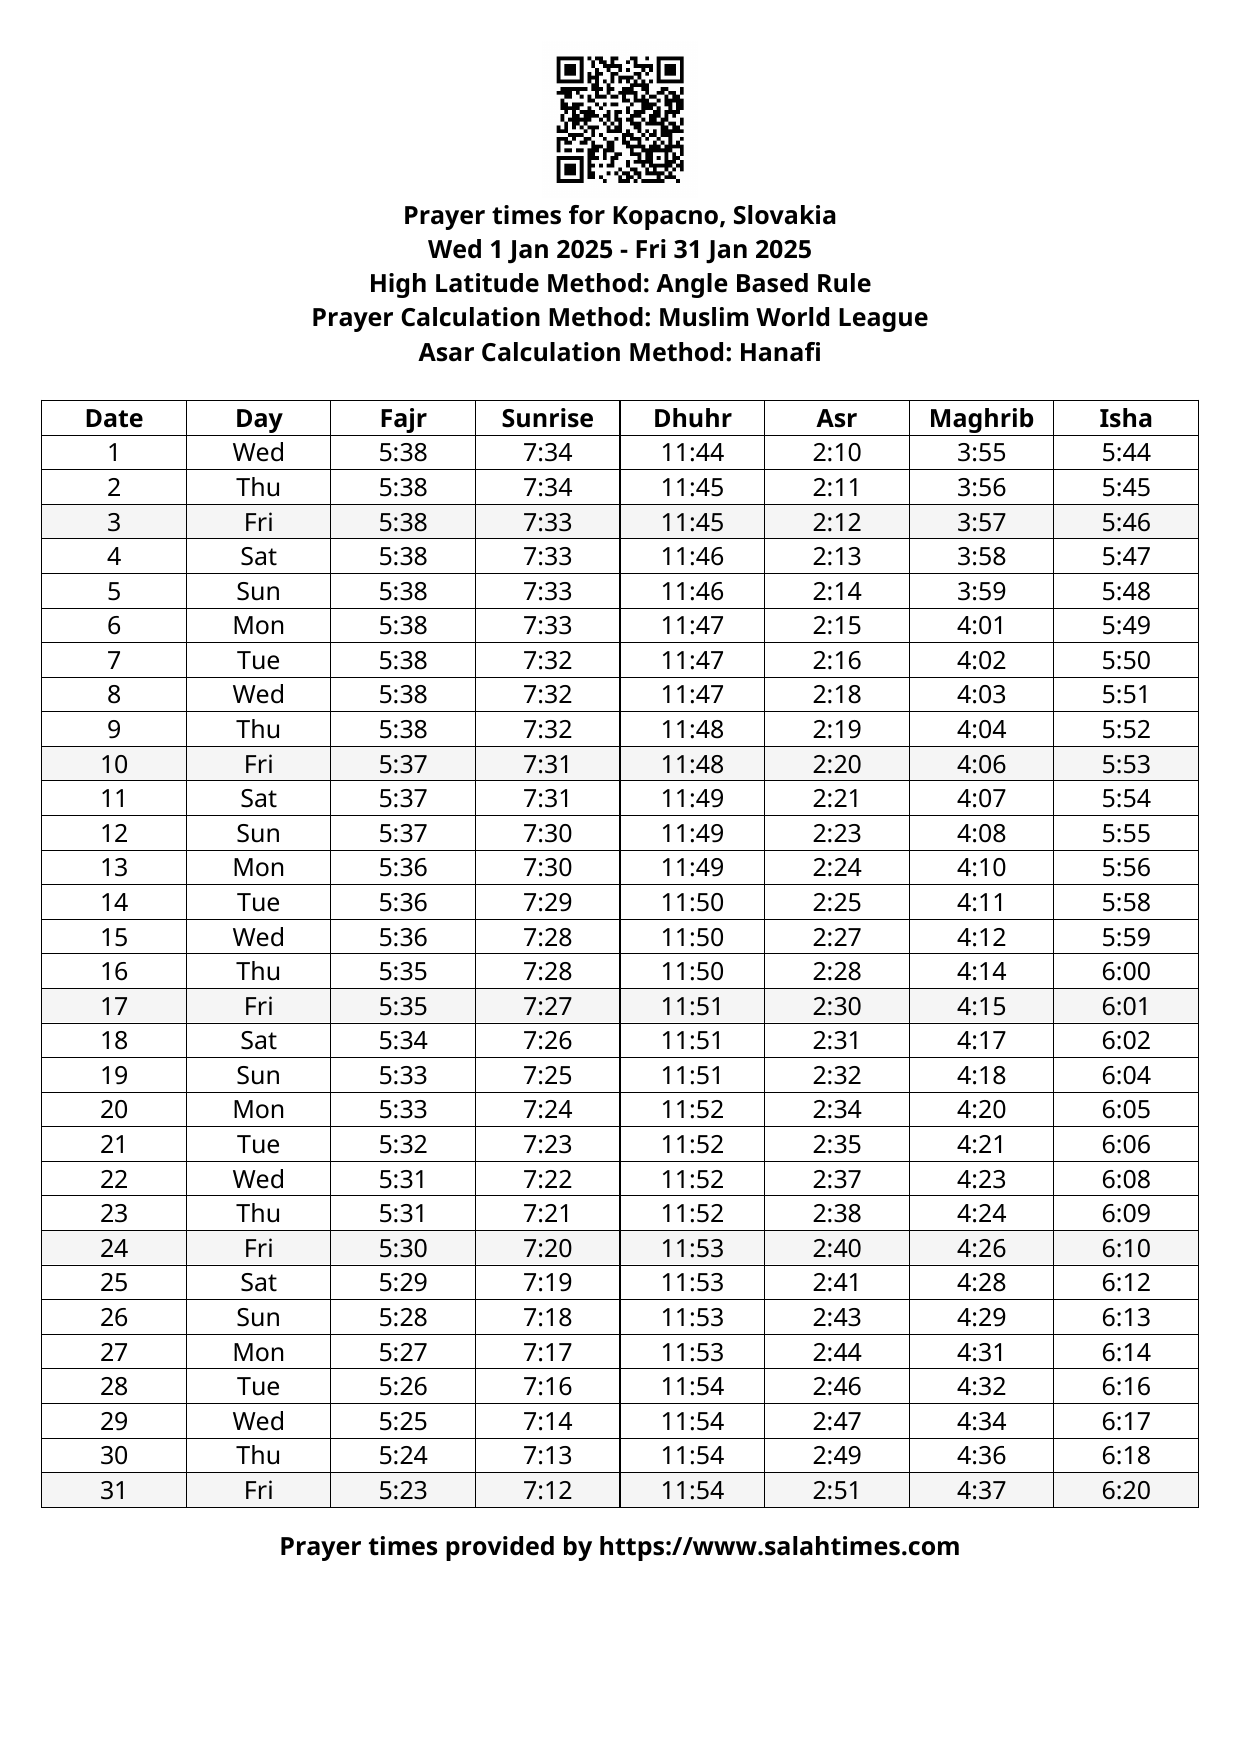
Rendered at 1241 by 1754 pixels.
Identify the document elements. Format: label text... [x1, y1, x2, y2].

table_cell 6:17 [1054, 1404, 1198, 1437]
table_cell 5:38 [331, 505, 475, 538]
table_cell Sat [187, 1024, 330, 1057]
table_cell 5:37 [331, 816, 475, 849]
table_cell 2:20 [765, 747, 909, 780]
table_cell 6:00 [1054, 954, 1198, 988]
table_cell 5:59 [1054, 920, 1198, 953]
table_cell 7:21 [476, 1196, 619, 1230]
table_cell 4:24 [910, 1196, 1053, 1230]
table_cell 5 [42, 574, 186, 607]
table_cell 21 [42, 1127, 186, 1161]
table_cell Sun [187, 1058, 330, 1092]
table_cell 31 [42, 1473, 186, 1507]
table_cell 4:15 [910, 989, 1053, 1022]
text Prayer Calculation Method: Muslim World League [42, 300, 1198, 334]
table_cell 8 [42, 678, 186, 711]
table_cell 4:21 [910, 1127, 1053, 1161]
table_cell 5:51 [1054, 678, 1198, 711]
table_cell 7:34 [476, 470, 619, 504]
table_cell 5:28 [331, 1300, 475, 1334]
text Asar Calculation Method: Hanafi [42, 334, 1198, 368]
table_cell 2:43 [765, 1300, 909, 1334]
table_cell 5:38 [331, 712, 475, 746]
table_cell 2:14 [765, 574, 909, 607]
table_cell Mon [187, 1335, 330, 1368]
table_cell Mon [187, 1093, 330, 1126]
table_cell 26 [42, 1300, 186, 1334]
table_cell 2:16 [765, 643, 909, 677]
table_cell 4:28 [910, 1266, 1053, 1299]
table_cell 4:02 [910, 643, 1053, 677]
table_cell 3:57 [910, 505, 1053, 538]
table_cell 18 [42, 1024, 186, 1057]
table_cell 2:24 [765, 851, 909, 884]
table_cell 23 [42, 1196, 186, 1230]
table_cell Tue [187, 1127, 330, 1161]
table_cell 4:20 [910, 1093, 1053, 1126]
table_cell 11:50 [621, 920, 764, 953]
text High Latitude Method: Angle Based Rule [42, 266, 1198, 300]
table_cell 4:37 [910, 1473, 1053, 1507]
table_cell 6:06 [1054, 1127, 1198, 1161]
table_cell 4:29 [910, 1300, 1053, 1334]
table_cell 6 [42, 609, 186, 642]
table_cell 2 [42, 470, 186, 504]
table_cell 7:23 [476, 1127, 619, 1161]
table_cell 7:30 [476, 816, 619, 849]
table_cell 7:17 [476, 1335, 619, 1368]
table_cell 11:54 [621, 1404, 764, 1437]
table_cell 14 [42, 885, 186, 919]
table_cell 5:33 [331, 1093, 475, 1126]
table_cell 5:49 [1054, 609, 1198, 642]
table_cell 2:47 [765, 1404, 909, 1437]
table_cell 5:30 [331, 1231, 475, 1264]
table_cell Thu [187, 1439, 330, 1472]
table_cell 7:30 [476, 851, 619, 884]
table_cell 5:45 [1054, 470, 1198, 504]
table_cell 4:34 [910, 1404, 1053, 1437]
table_cell 5:34 [331, 1024, 475, 1057]
table_cell 11:51 [621, 1024, 764, 1057]
table_cell 1 [42, 436, 186, 469]
table_cell 2:21 [765, 781, 909, 815]
table_cell Thu [187, 712, 330, 746]
table_cell 5:32 [331, 1127, 475, 1161]
table_cell 5:54 [1054, 781, 1198, 815]
table_cell 11:44 [621, 436, 764, 469]
table_cell 11:54 [621, 1369, 764, 1403]
table_cell Sat [187, 781, 330, 815]
table_cell 2:27 [765, 920, 909, 953]
table_cell Thu [187, 954, 330, 988]
table_cell 5:31 [331, 1162, 475, 1195]
table_cell 7:22 [476, 1162, 619, 1195]
table_cell 5:38 [331, 574, 475, 607]
table_cell Wed [187, 678, 330, 711]
table_cell 11:48 [621, 747, 764, 780]
table_cell Sun [187, 1300, 330, 1334]
table_cell 5:37 [331, 781, 475, 815]
table_cell 6:13 [1054, 1300, 1198, 1334]
table_cell 11:54 [621, 1439, 764, 1472]
table_cell Mon [187, 851, 330, 884]
table_cell 17 [42, 989, 186, 1022]
table_header Maghrib [910, 401, 1053, 434]
table_cell 5:36 [331, 851, 475, 884]
table_cell 29 [42, 1404, 186, 1437]
table_cell 2:41 [765, 1266, 909, 1299]
table_cell 7:32 [476, 643, 619, 677]
table_cell 2:15 [765, 609, 909, 642]
table_cell 5:35 [331, 954, 475, 988]
table_cell Sun [187, 574, 330, 607]
table_cell 7:27 [476, 989, 619, 1022]
table_cell 7:13 [476, 1439, 619, 1472]
table_cell 7:33 [476, 505, 619, 538]
table_cell 2:35 [765, 1127, 909, 1161]
table_cell 4:04 [910, 712, 1053, 746]
table_cell 5:25 [331, 1404, 475, 1437]
table_cell 6:14 [1054, 1335, 1198, 1368]
table_cell 15 [42, 920, 186, 953]
table_cell Fri [187, 1231, 330, 1264]
table_cell 4:17 [910, 1024, 1053, 1057]
table_header Dhuhr [621, 401, 764, 434]
table_cell 4:07 [910, 781, 1053, 815]
table_cell 7:19 [476, 1266, 619, 1299]
table_header Date [42, 401, 186, 434]
table_cell 27 [42, 1335, 186, 1368]
table_cell 11:53 [621, 1266, 764, 1299]
table_cell 5:38 [331, 678, 475, 711]
table_cell 3:58 [910, 539, 1053, 573]
table_cell 4:31 [910, 1335, 1053, 1368]
table_cell 5:26 [331, 1369, 475, 1403]
table_cell 6:01 [1054, 989, 1198, 1022]
table_cell 5:24 [331, 1439, 475, 1472]
table_cell 7:20 [476, 1231, 619, 1264]
table_cell Mon [187, 609, 330, 642]
table_cell 2:34 [765, 1093, 909, 1126]
table_cell 11:49 [621, 781, 764, 815]
table_cell 25 [42, 1266, 186, 1299]
table_cell 24 [42, 1231, 186, 1264]
table_cell 3 [42, 505, 186, 538]
table_cell 11:49 [621, 851, 764, 884]
table_cell 7:24 [476, 1093, 619, 1126]
table_cell 2:37 [765, 1162, 909, 1195]
table_cell 7:28 [476, 920, 619, 953]
table_cell 6:02 [1054, 1024, 1198, 1057]
table_cell 11:50 [621, 954, 764, 988]
table_cell 2:32 [765, 1058, 909, 1092]
table_cell 11:51 [621, 1058, 764, 1092]
table_cell 2:19 [765, 712, 909, 746]
table_header Day [187, 401, 330, 434]
table_cell 12 [42, 816, 186, 849]
table_cell 2:46 [765, 1369, 909, 1403]
table_cell 11:49 [621, 816, 764, 849]
table_cell 5:53 [1054, 747, 1198, 780]
table_cell 11:52 [621, 1196, 764, 1230]
table_cell 4:14 [910, 954, 1053, 988]
table_cell 2:28 [765, 954, 909, 988]
table_cell 5:46 [1054, 505, 1198, 538]
table_cell 11:45 [621, 505, 764, 538]
table_cell 5:37 [331, 747, 475, 780]
table_cell Wed [187, 1162, 330, 1195]
table_cell 22 [42, 1162, 186, 1195]
table_cell 7:33 [476, 539, 619, 573]
table_cell 4:32 [910, 1369, 1053, 1403]
table_cell 6:10 [1054, 1231, 1198, 1264]
table_cell 4:03 [910, 678, 1053, 711]
table_cell 6:18 [1054, 1439, 1198, 1472]
table_cell 6:20 [1054, 1473, 1198, 1507]
table_cell 5:47 [1054, 539, 1198, 573]
table_cell 4:26 [910, 1231, 1053, 1264]
table_cell 16 [42, 954, 186, 988]
table_header Fajr [331, 401, 475, 434]
text Prayer times for Kopacno, Slovakia [42, 198, 1198, 232]
table_cell 11:52 [621, 1162, 764, 1195]
table_cell Tue [187, 643, 330, 677]
picture [542, 41, 699, 198]
table_cell 7 [42, 643, 186, 677]
table_cell 7:18 [476, 1300, 619, 1334]
table_cell 4:18 [910, 1058, 1053, 1092]
table_cell 5:31 [331, 1196, 475, 1230]
table_cell 5:38 [331, 609, 475, 642]
table_cell 30 [42, 1439, 186, 1472]
table_cell 4:23 [910, 1162, 1053, 1195]
table_cell Thu [187, 1196, 330, 1230]
table_cell 6:12 [1054, 1266, 1198, 1299]
table_cell 11:53 [621, 1335, 764, 1368]
table_cell 3:55 [910, 436, 1053, 469]
table_cell 11:50 [621, 885, 764, 919]
table_cell 6:05 [1054, 1093, 1198, 1126]
table_cell 11:45 [621, 470, 764, 504]
table_cell 4:01 [910, 609, 1053, 642]
table_cell 4:06 [910, 747, 1053, 780]
table_cell Sat [187, 1266, 330, 1299]
table_cell 5:33 [331, 1058, 475, 1092]
table_cell 5:38 [331, 539, 475, 573]
table_cell 5:36 [331, 920, 475, 953]
table_cell 4:10 [910, 851, 1053, 884]
table_cell 6:09 [1054, 1196, 1198, 1230]
table_cell Sun [187, 816, 330, 849]
table_cell 4 [42, 539, 186, 573]
table_cell 7:31 [476, 781, 619, 815]
table_cell 11:52 [621, 1093, 764, 1126]
table_cell 9 [42, 712, 186, 746]
table_cell 2:30 [765, 989, 909, 1022]
table_cell 20 [42, 1093, 186, 1126]
table_cell 2:23 [765, 816, 909, 849]
table_cell Tue [187, 1369, 330, 1403]
table_cell 13 [42, 851, 186, 884]
table_cell 11 [42, 781, 186, 815]
table_cell 11:53 [621, 1231, 764, 1264]
table_cell 2:51 [765, 1473, 909, 1507]
table_cell 6:04 [1054, 1058, 1198, 1092]
table_cell 2:13 [765, 539, 909, 573]
table_cell 5:55 [1054, 816, 1198, 849]
table_cell 5:58 [1054, 885, 1198, 919]
table_cell 5:44 [1054, 436, 1198, 469]
table_cell 7:26 [476, 1024, 619, 1057]
table_cell 7:12 [476, 1473, 619, 1507]
table_cell 7:32 [476, 712, 619, 746]
table_cell 7:34 [476, 436, 619, 469]
table_cell 2:31 [765, 1024, 909, 1057]
table_cell 11:46 [621, 574, 764, 607]
table_cell Fri [187, 989, 330, 1022]
table_cell Wed [187, 920, 330, 953]
table_cell 2:40 [765, 1231, 909, 1264]
table_cell 5:29 [331, 1266, 475, 1299]
table_cell Fri [187, 1473, 330, 1507]
table_header Asr [765, 401, 909, 434]
table_cell 4:08 [910, 816, 1053, 849]
table_cell 11:47 [621, 678, 764, 711]
table_cell 11:54 [621, 1473, 764, 1507]
table_cell 7:33 [476, 609, 619, 642]
table_cell 7:16 [476, 1369, 619, 1403]
table_cell Wed [187, 1404, 330, 1437]
table_cell 3:56 [910, 470, 1053, 504]
table_cell 7:32 [476, 678, 619, 711]
table_cell 3:59 [910, 574, 1053, 607]
table_cell 7:31 [476, 747, 619, 780]
table_cell 2:44 [765, 1335, 909, 1368]
table_cell 5:23 [331, 1473, 475, 1507]
table_cell Wed [187, 436, 330, 469]
text Prayer times provided by https://www.salahtimes.com [42, 1528, 1198, 1563]
table_cell 5:35 [331, 989, 475, 1022]
table_cell 11:52 [621, 1127, 764, 1161]
table_cell 6:16 [1054, 1369, 1198, 1403]
table_cell 2:49 [765, 1439, 909, 1472]
table_cell Fri [187, 747, 330, 780]
table_cell 11:47 [621, 609, 764, 642]
table_cell 4:12 [910, 920, 1053, 953]
table_cell Thu [187, 470, 330, 504]
table_cell 2:11 [765, 470, 909, 504]
table_cell 7:29 [476, 885, 619, 919]
table_cell 10 [42, 747, 186, 780]
table_cell 7:28 [476, 954, 619, 988]
table_cell 7:33 [476, 574, 619, 607]
table_cell 11:51 [621, 989, 764, 1022]
table_cell 5:56 [1054, 851, 1198, 884]
table_cell 19 [42, 1058, 186, 1092]
table_cell Sat [187, 539, 330, 573]
table_cell 5:27 [331, 1335, 475, 1368]
table_header Isha [1054, 401, 1198, 434]
table_cell 7:25 [476, 1058, 619, 1092]
table_cell 7:14 [476, 1404, 619, 1437]
table_cell 28 [42, 1369, 186, 1403]
text Wed 1 Jan 2025 - Fri 31 Jan 2025 [42, 232, 1198, 266]
table_cell 2:25 [765, 885, 909, 919]
table_cell Fri [187, 505, 330, 538]
table_cell 11:46 [621, 539, 764, 573]
table_cell 5:48 [1054, 574, 1198, 607]
table_cell 11:53 [621, 1300, 764, 1334]
table_cell 2:12 [765, 505, 909, 538]
table_cell 11:48 [621, 712, 764, 746]
table_cell 5:52 [1054, 712, 1198, 746]
table_cell 5:38 [331, 643, 475, 677]
table_cell 5:50 [1054, 643, 1198, 677]
table_cell 11:47 [621, 643, 764, 677]
table_cell 4:11 [910, 885, 1053, 919]
table_cell 5:36 [331, 885, 475, 919]
table_header Sunrise [476, 401, 619, 434]
table_cell 4:36 [910, 1439, 1053, 1472]
table_cell 2:10 [765, 436, 909, 469]
table_cell 2:38 [765, 1196, 909, 1230]
table_cell Tue [187, 885, 330, 919]
table_cell 5:38 [331, 470, 475, 504]
table_cell 5:38 [331, 436, 475, 469]
table_cell 2:18 [765, 678, 909, 711]
table_cell 6:08 [1054, 1162, 1198, 1195]
